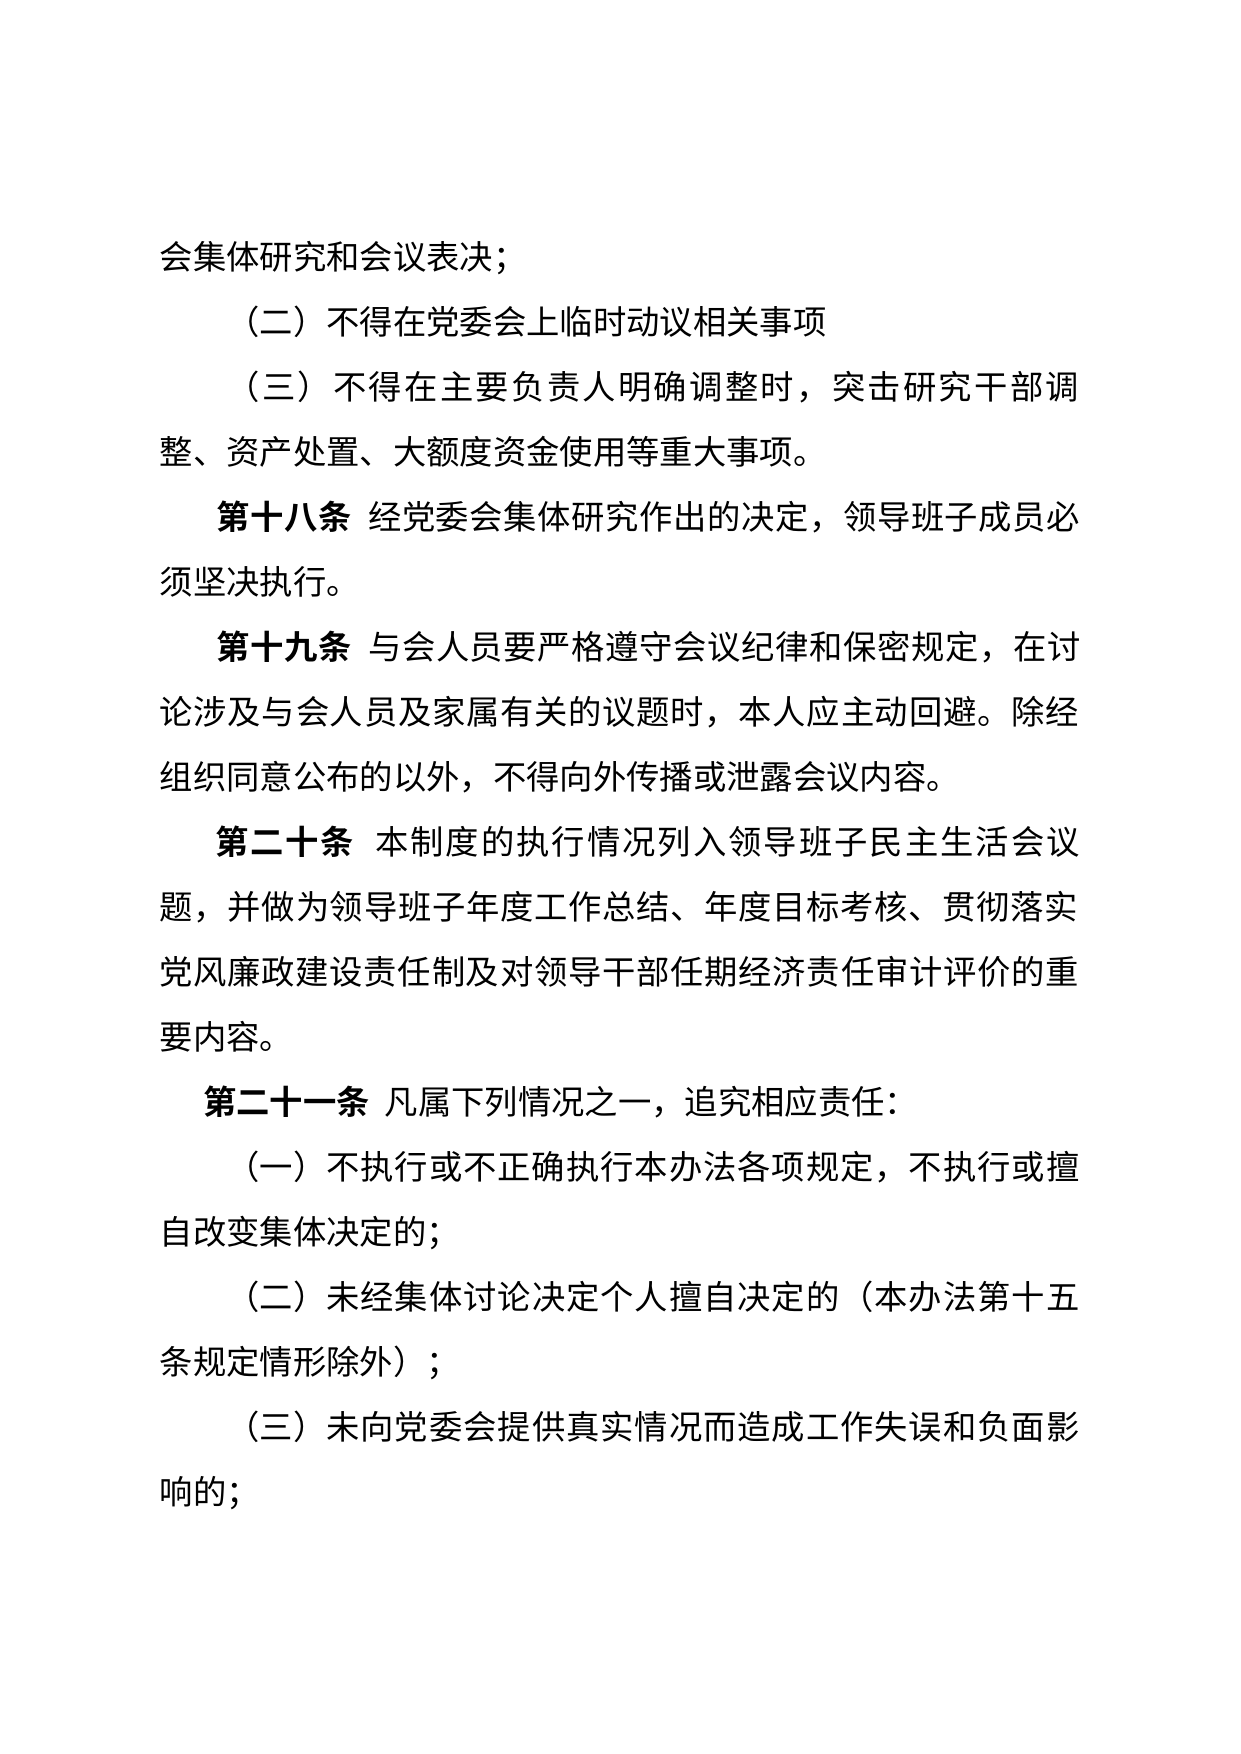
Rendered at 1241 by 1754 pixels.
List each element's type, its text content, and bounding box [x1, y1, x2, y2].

text 第二十一条 凡属下列情况之一，追究相应责任： [159, 1067, 1081, 1132]
text （二）不得在党委会上临时动议相关事项 [159, 287, 1081, 352]
text （三）不得在主要负责人明确调整时，突击研究干部调整、资产处置、大额度资金使用等重大事项。 [159, 352, 1081, 482]
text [159, 222, 1081, 287]
text 第十九条 与会人员要严格遵守会议纪律和保密规定，在讨论涉及与会人员及家属有关的议题时，本人应主动回避。除经组织同意公布的以外，不得向外传播或泄露会议内容。 [159, 612, 1081, 807]
list 不执行或不正确执行本办法各项规定，不执行或擅自改变集体决定的； [159, 1132, 1081, 1262]
text 第十八条 经党委会集体研究作出的决定，领导班子成员必须坚决执行。 [159, 482, 1081, 612]
list 未经集体讨论决定个人擅自决定的（本办法第十五条规定情形除外）； [159, 1262, 1081, 1392]
text 第二十条 本制度的执行情况列入领导班子民主生活会议题，并做为领导班子年度工作总结、年度目标考核、贯彻落实党风廉政建设责任制及对领导干部任期经济责任审计评价的重要内容。 [159, 807, 1081, 1067]
list 未向党委会提供真实情况而造成工作失误和负面影响的； [159, 1392, 1081, 1522]
